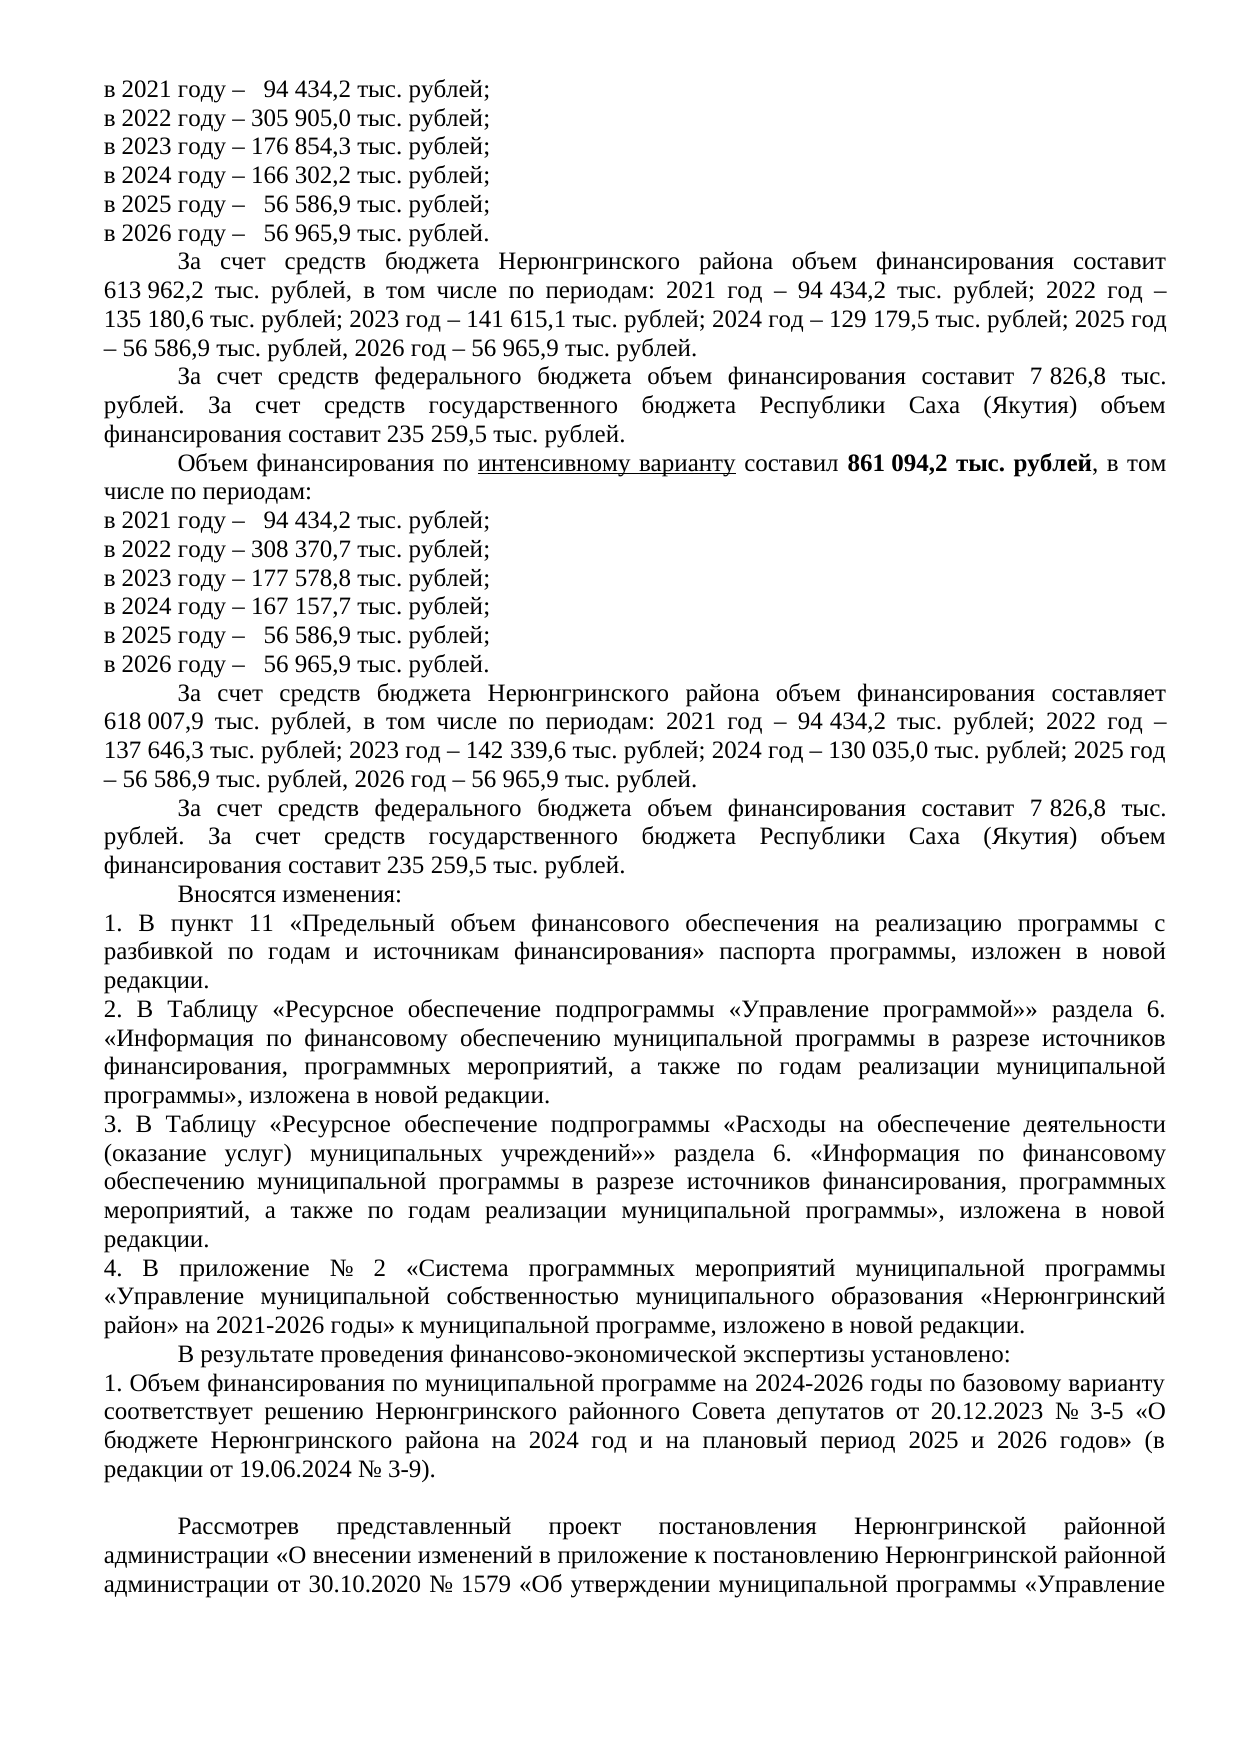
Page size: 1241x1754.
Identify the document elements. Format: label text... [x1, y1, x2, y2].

text в 2023 году – 177 578,8 тыс. рублей; [103, 563, 1167, 591]
text в 2023 году – 176 854,3 тыс. рублей; [103, 131, 1167, 160]
text в 2025 году – 56 586,9 тыс. рублей; [103, 189, 1167, 218]
text в 2021 году – 94 434,2 тыс. рублей; [103, 74, 1167, 103]
text За счет средств бюджета Нерюнгринского района объем финансирования составляет 618 007,9 тыс. рублей, в том числе по периодам: 2021 год – 94 434,2 тыс. рублей; 2022 год – 137 646,3 тыс. рублей; 2023 год – 142 339,6 тыс. рублей; 2024 год – 130 035,0 тыс. рублей; 2025 год – 56 586,9 тыс. рублей, 2026 год – 56 965,9 тыс. рублей. [103, 678, 1167, 793]
text в 2026 году – 56 965,9 тыс. рублей. [103, 649, 1167, 678]
text в 2022 году – 308 370,7 тыс. рублей; [103, 534, 1167, 563]
text в 2026 году – 56 965,9 тыс. рублей. [103, 218, 1167, 246]
text 2. В Таблицу «Ресурсное обеспечение подпрограммы «Управление программой»» раздела 6. «Информация по финансовому обеспечению муниципальной программы в разрезе источников финансирования, программных мероприятий, а также по годам реализации муниципальной программы», изложена в новой редакции. [103, 994, 1167, 1109]
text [103, 1511, 1167, 1598]
text в 2021 году – 94 434,2 тыс. рублей; [103, 505, 1167, 534]
text в 2025 году – 56 586,9 тыс. рублей; [103, 620, 1167, 649]
text 4. В приложение № 2 «Система программных мероприятий муниципальной программы «Управление муниципальной собственностью муниципального образования «Нерюнгринский район» на 2021-2026 годы» к муниципальной программе, изложено в новой редакции. [103, 1253, 1167, 1339]
text 1. Объем финансирования по муниципальной программе на 2024-2026 годы по базовому варианту соответствует решению Нерюнгринского районного Совета депутатов от 20.12.2023 № 3-5 «О бюджете Нерюнгринского района на 2024 год и на плановый период 2025 и 2026 годов» (в редакции от 19.06.2024 № 3-9). [103, 1368, 1167, 1483]
text Вносятся изменения: [103, 879, 1167, 908]
text Объем финансирования по интенсивному варианту составил 861 094,2 тыс. рублей, в том числе по периодам: [103, 448, 1167, 505]
text 3. В Таблицу «Ресурсное обеспечение подпрограммы «Расходы на обеспечение деятельности (оказание услуг) муниципальных учреждений»» раздела 6. «Информация по финансовому обеспечению муниципальной программы в разрезе источников финансирования, программных мероприятий, а также по годам реализации муниципальной программы», изложена в новой редакции. [103, 1109, 1167, 1253]
text За счет средств федерального бюджета объем финансирования составит 7 826,8 тыс. рублей. За счет средств государственного бюджета Республики Саха (Якутия) объем финансирования составит 235 259,5 тыс. рублей. [103, 361, 1167, 448]
text За счет средств бюджета Нерюнгринского района объем финансирования составит 613 962,2 тыс. рублей, в том числе по периодам: 2021 год – 94 434,2 тыс. рублей; 2022 год – 135 180,6 тыс. рублей; 2023 год – 141 615,1 тыс. рублей; 2024 год – 129 179,5 тыс. рублей; 2025 год – 56 586,9 тыс. рублей, 2026 год – 56 965,9 тыс. рублей. [103, 246, 1167, 361]
text в 2024 году – 166 302,2 тыс. рублей; [103, 160, 1167, 189]
text в 2022 году – 305 905,0 тыс. рублей; [103, 103, 1167, 131]
text В результате проведения финансово-экономической экспертизы установлено: [103, 1339, 1167, 1368]
text в 2024 году – 167 157,7 тыс. рублей; [103, 591, 1167, 620]
text 1. В пункт 11 «Предельный объем финансового обеспечения на реализацию программы с разбивкой по годам и источникам финансирования» паспорта программы, изложен в новой редакции. [103, 908, 1167, 994]
text За счет средств федерального бюджета объем финансирования составит 7 826,8 тыс. рублей. За счет средств государственного бюджета Республики Саха (Якутия) объем финансирования составит 235 259,5 тыс. рублей. [103, 793, 1167, 879]
